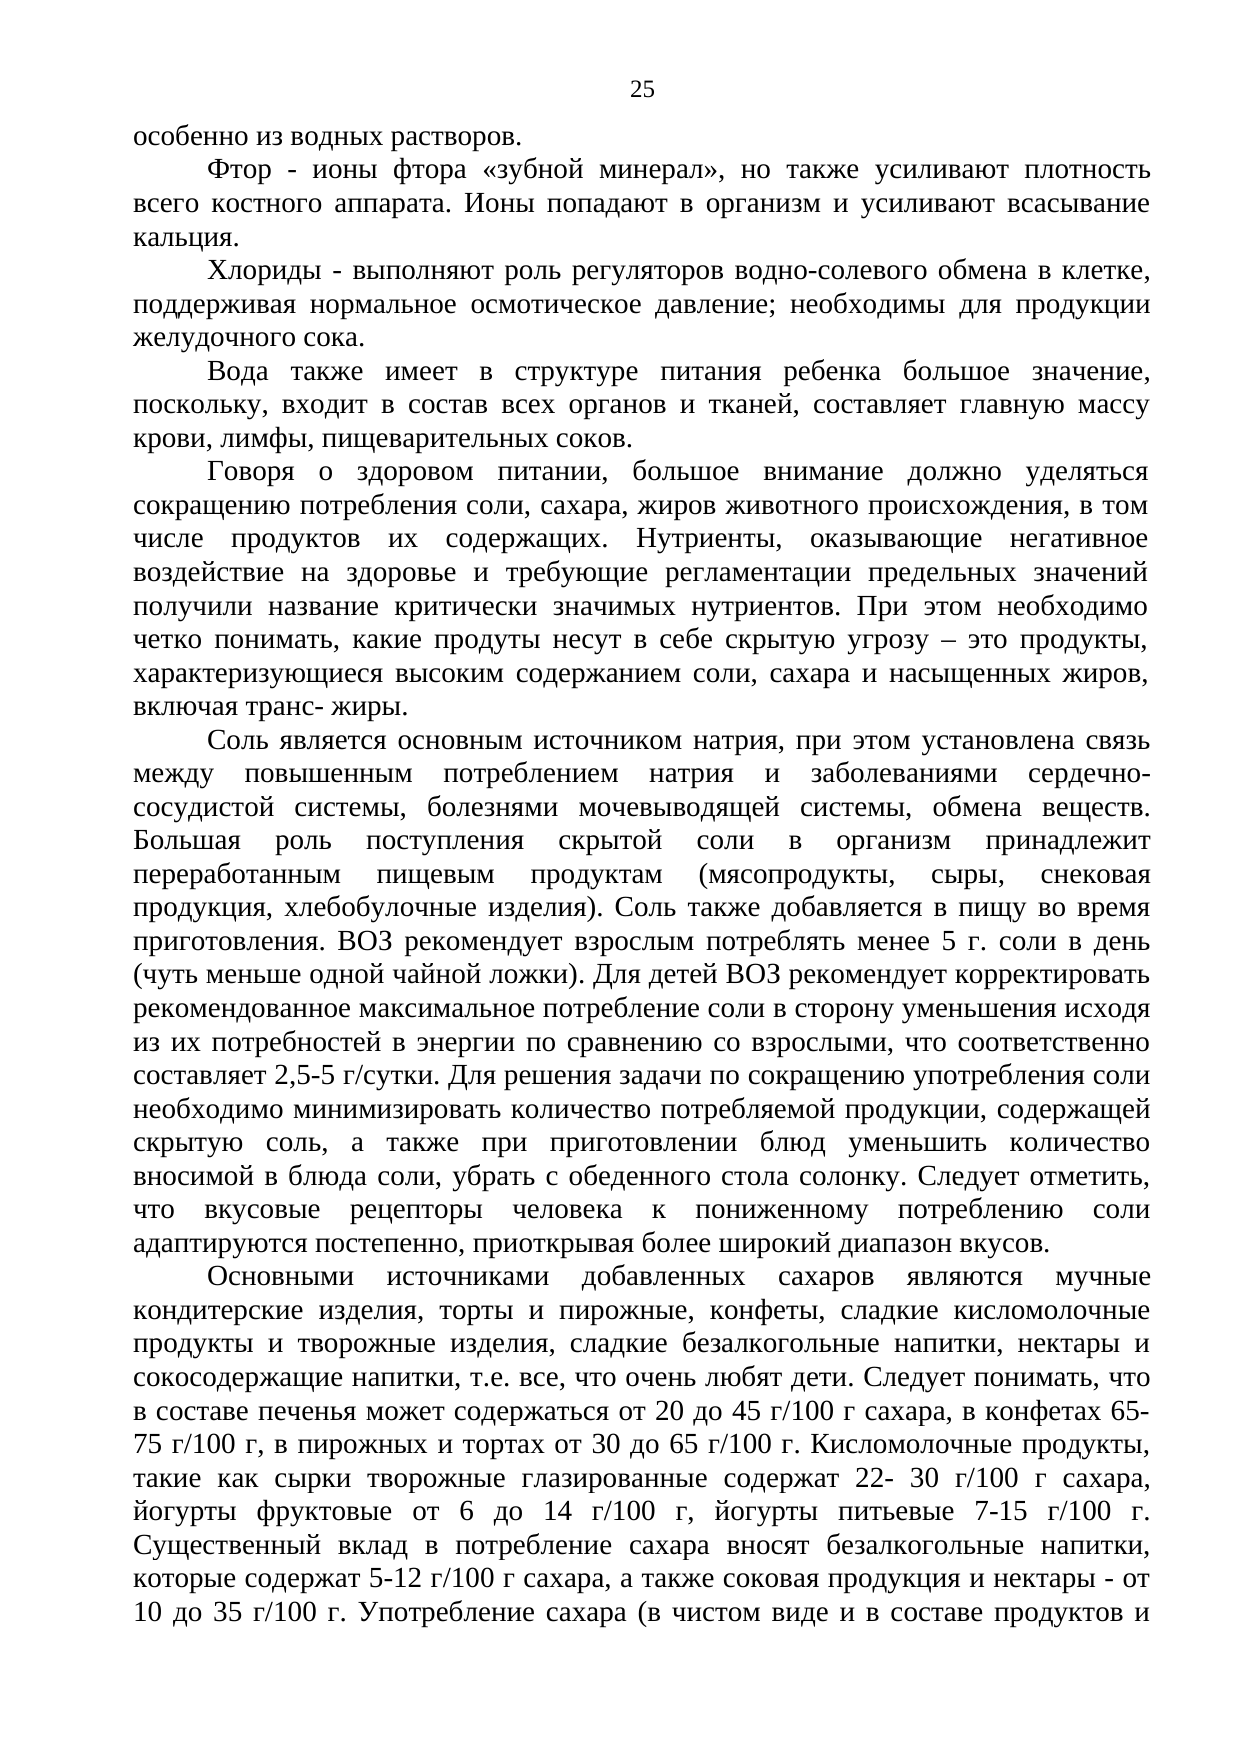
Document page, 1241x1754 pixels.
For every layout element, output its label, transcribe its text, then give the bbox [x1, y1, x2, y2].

text Говоря о здоровом питании, большое внимание должно уделяться сокращению потребления соли, сахара, жиров животного происхождения, в том числе продуктов их содержащих. Нутриенты, оказывающие негативное воздействие на здоровье и требующие регламентации предельных значений получили название критически значимых нутриентов. При этом необходимо четко понимать, какие продуты несут в себе скрытую угрозу – это продукты, характеризующиеся высоким содержанием соли, сахара и насыщенных жиров, включая транс- жиры. [133, 453, 1149, 722]
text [133, 118, 1152, 152]
text Соль является основным источником натрия, при этом установлена связь между повышенным потреблением натрия и заболеваниями сердечно-сосудистой системы, болезнями мочевыводящей системы, обмена веществ. Большая роль поступления скрытой соли в организм принадлежит переработанным пищевым продуктам (мясопродукты, сыры, снековая продукция, хлебобулочные изделия). Соль также добавляется в пищу во время приготовления. ВОЗ рекомендует взрослым потреблять менее 5 г. соли в день (чуть меньше одной чайной ложки). Для детей ВОЗ рекомендует корректировать рекомендованное максимальное потребление соли в сторону уменьшения исходя из их потребностей в энергии по сравнению со взрослыми, что соответственно составляет 2,5-5 г/сутки. Для решения задачи по сокращению употребления соли необходимо минимизировать количество потребляемой продукции, содержащей скрытую соль, а также при приготовлении блюд уменьшить количество вносимой в блюда соли, убрать с обеденного стола солонку. Следует отметить, что вкусовые рецепторы человека к пониженному потреблению соли адаптируются постепенно, приоткрывая более широкий диапазон вкусов. [133, 722, 1152, 1258]
text Фтор - ионы фтора «зубной минерал», но также усиливают плотность всего костного аппарата. Ионы попадают в организм и усиливают всасывание кальция. [133, 152, 1152, 252]
text Вода также имеет в структуре питания ребенка большое значение, поскольку, входит в состав всех органов и тканей, составляет главную массу крови, лимфы, пищеварительных соков. [133, 353, 1152, 453]
text Хлориды - выполняют роль регуляторов водно-солевого обмена в клетке, поддерживая нормальное осмотическое давление; необходимы для продукции желудочного сока. [133, 252, 1152, 353]
